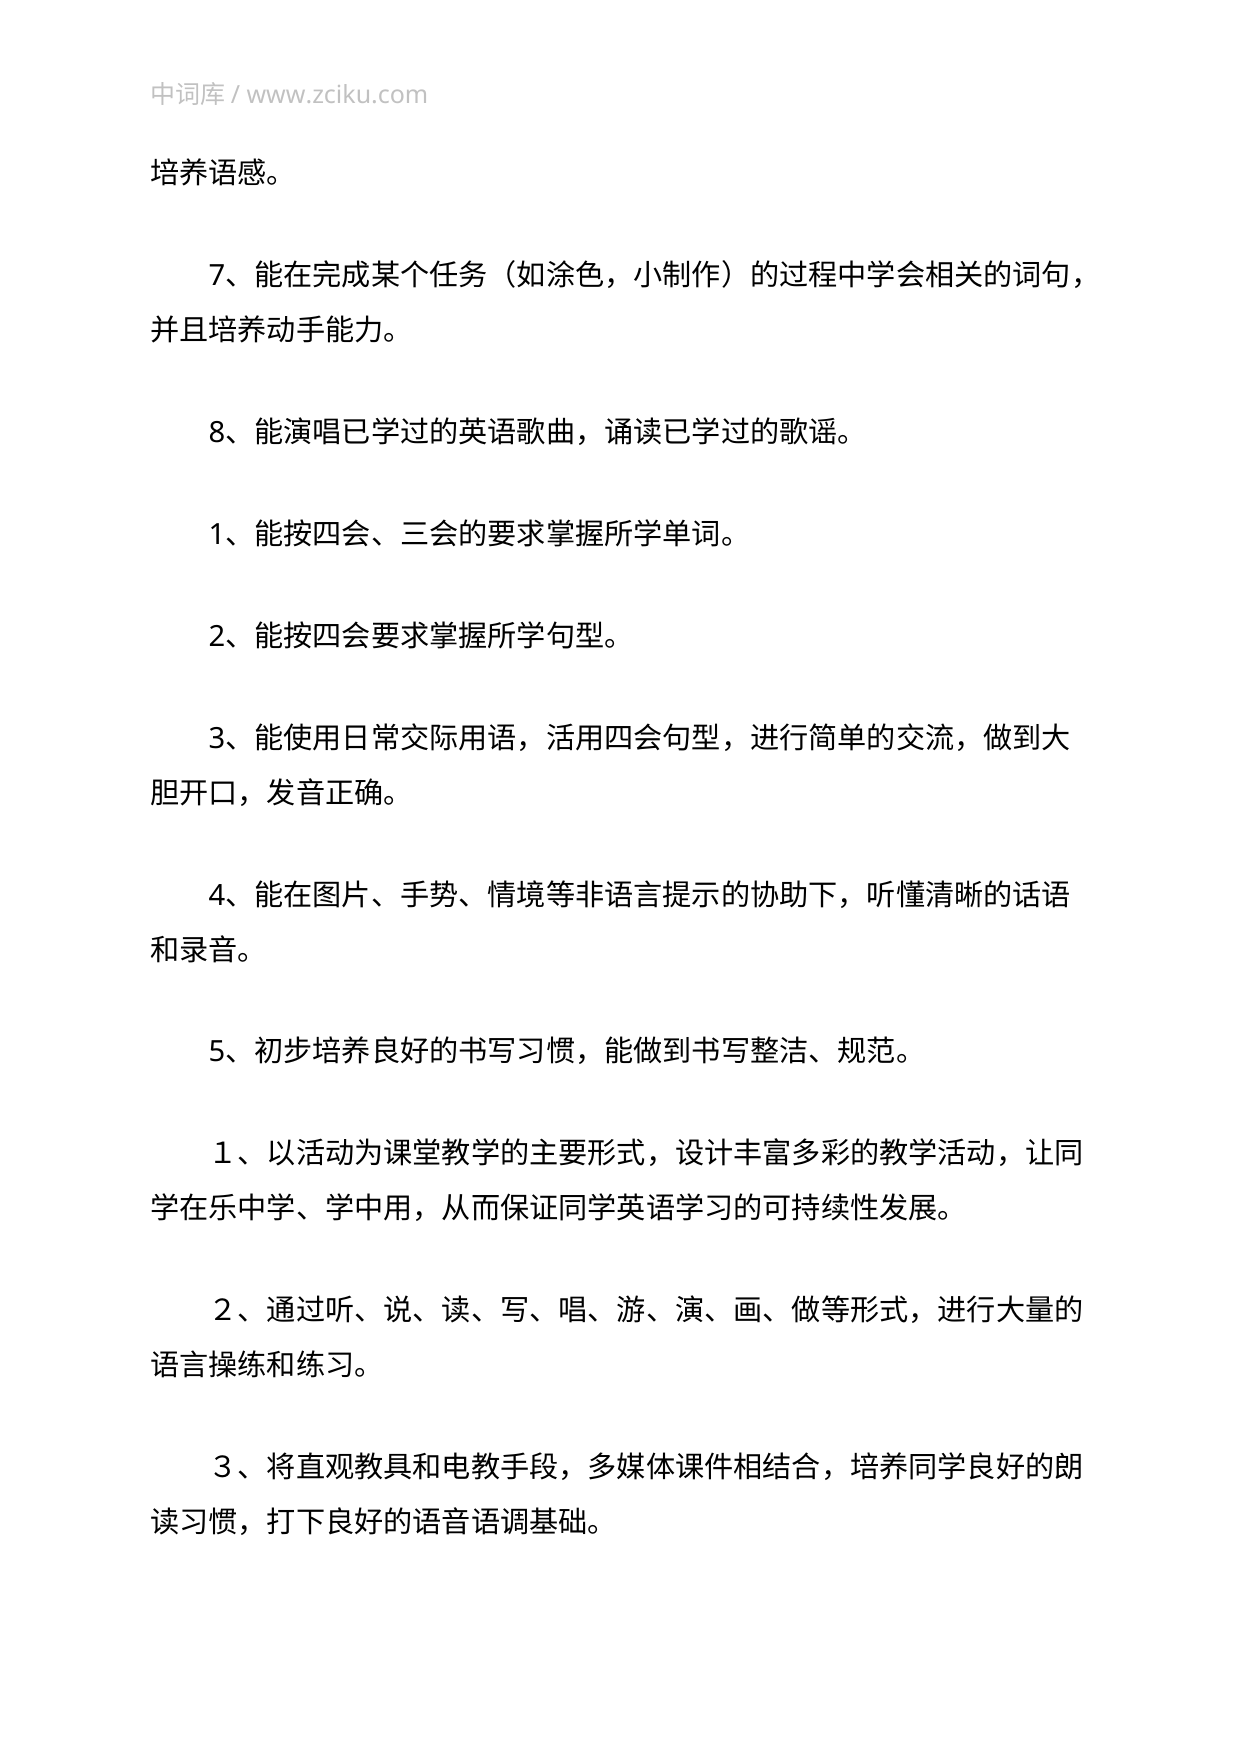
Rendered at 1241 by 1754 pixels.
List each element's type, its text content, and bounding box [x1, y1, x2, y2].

text １、以活动为课堂教学的主要形式，设计丰富多彩的教学活动，让同学在乐中学、学中用，从而保证同学英语学习的可持续性发展。 [150, 1130, 1090, 1227]
text 5、初步培养良好的书写习惯，能做到书写整洁、规范。 [150, 1028, 1090, 1070]
text 2、能按四会要求掌握所学句型。 [150, 612, 1090, 655]
text 3、能使用日常交际用语，活用四会句型，进行简单的交流，做到大胆开口，发音正确。 [150, 714, 1090, 812]
text 7、能在完成某个任务（如涂色，小制作）的过程中学会相关的词句，并且培养动手能力。 [150, 252, 1090, 349]
text 8、能演唱已学过的英语歌曲，诵读已学过的歌谣。 [150, 408, 1090, 451]
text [150, 150, 1090, 192]
text ２、通过听、说、读、写、唱、游、演、画、做等形式，进行大量的语言操练和练习。 [150, 1287, 1090, 1384]
text ３、将直观教具和电教手段，多媒体课件相结合，培养同学良好的朗读习惯，打下良好的语音语调基础。 [150, 1443, 1090, 1541]
text 4、能在图片、手势、情境等非语言提示的协助下，听懂清晰的话语和录音。 [150, 871, 1090, 968]
text 1、能按四会、三会的要求掌握所学单词。 [150, 511, 1090, 553]
